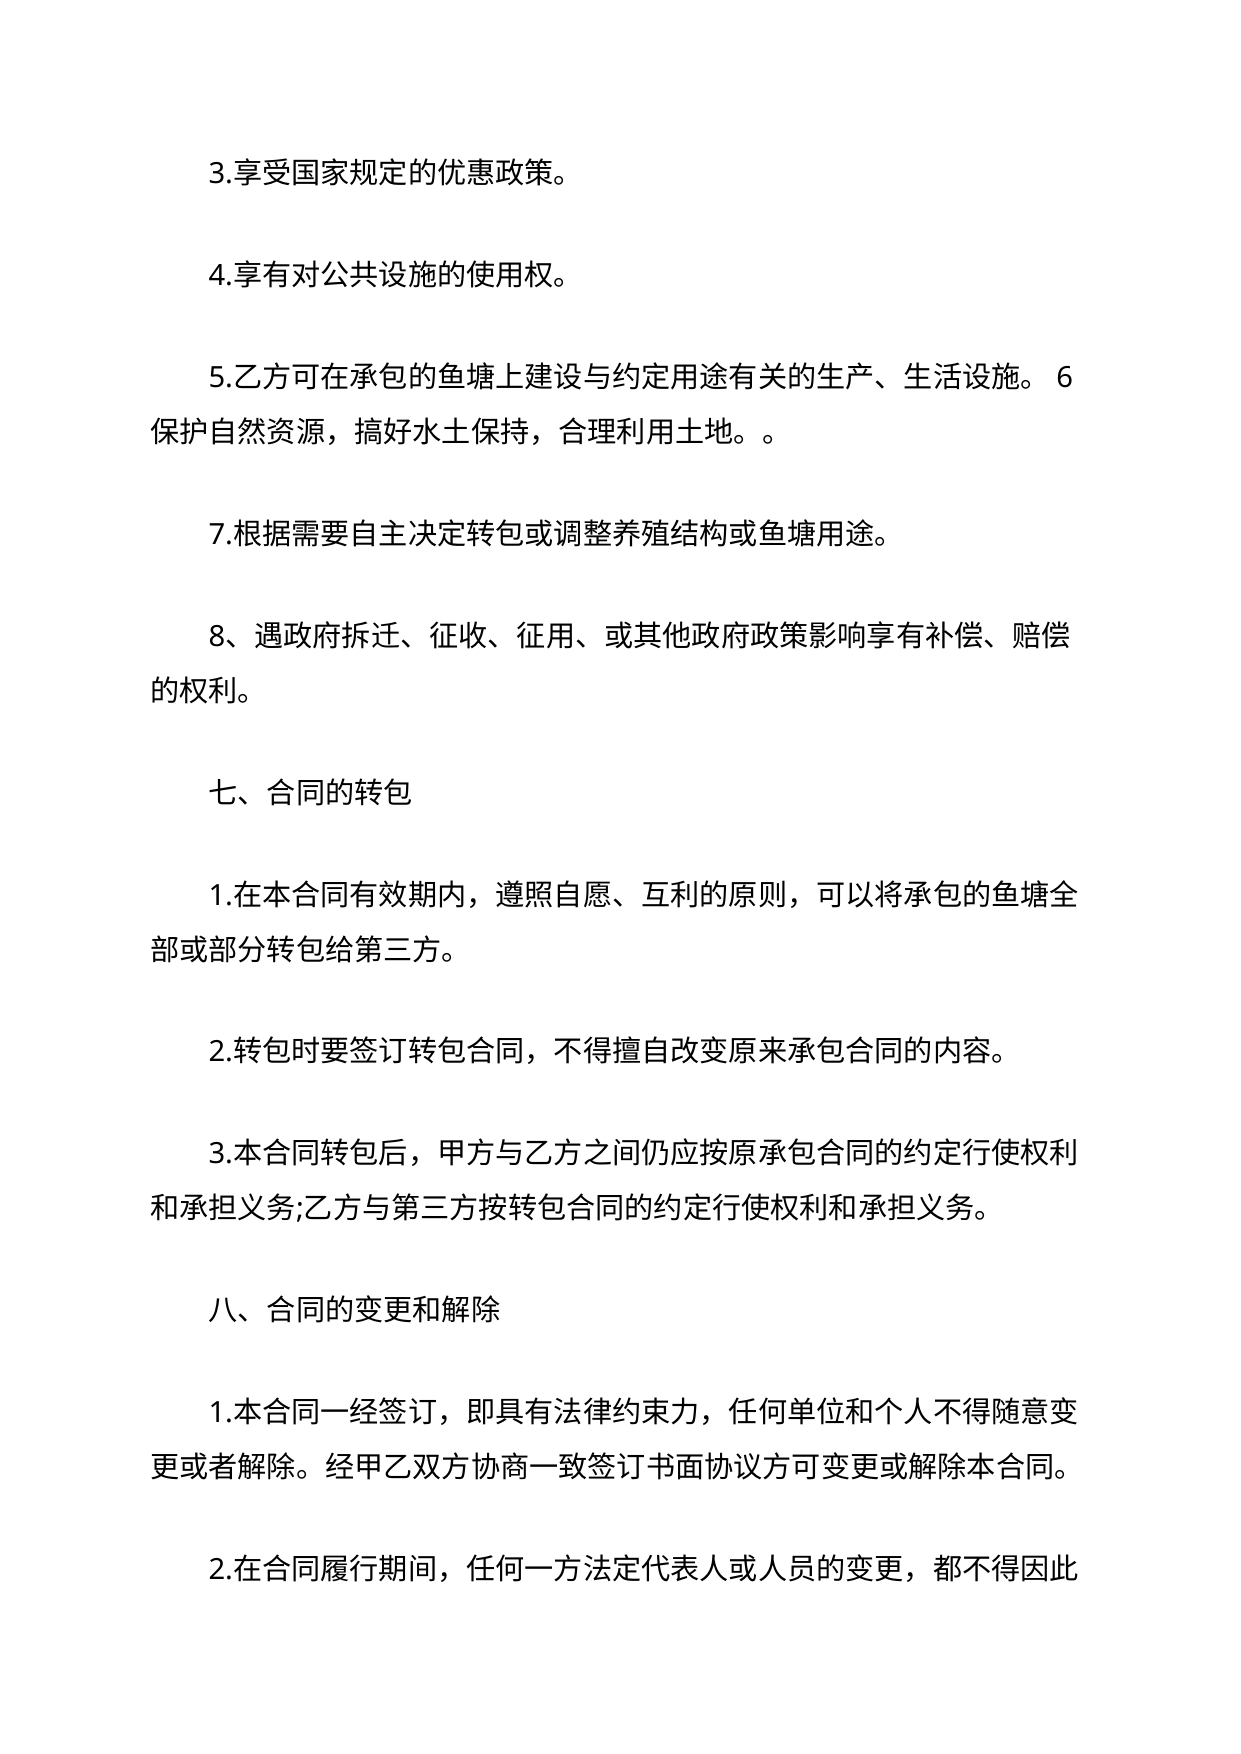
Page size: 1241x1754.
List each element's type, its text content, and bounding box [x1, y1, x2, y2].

text 3.本合同转包后，甲方与乙方之间仍应按原承包合同的约定行使权利和承担义务;乙方与第三方按转包合同的约定行使权利和承担义务。 [150, 1130, 1090, 1227]
text 八、合同的变更和解除 [150, 1287, 1090, 1329]
text 1.在本合同有效期内，遵照自愿、互利的原则，可以将承包的鱼塘全部或部分转包给第三方。 [150, 871, 1090, 968]
text 3.享受国家规定的优惠政策。 [150, 150, 1090, 192]
text 七、合同的转包 [150, 769, 1090, 812]
text 1.本合同一经签订，即具有法律约束力，任何单位和个人不得随意变更或者解除。经甲乙双方协商一致签订书面协议方可变更或解除本合同。 [150, 1389, 1090, 1486]
text 8、遇政府拆迁、征收、征用、或其他政府政策影响享有补偿、赔偿的权利。 [150, 613, 1090, 710]
text 7.根据需要自主决定转包或调整养殖结构或鱼塘用途。 [150, 511, 1090, 553]
text 5.乙方可在承包的鱼塘上建设与约定用途有关的生产、生活设施。 6保护自然资源，搞好水土保持，合理利用土地。。 [150, 354, 1090, 451]
text 4.享有对公共设施的使用权。 [150, 252, 1090, 294]
text 2.转包时要签订转包合同，不得擅自改变原来承包合同的内容。 [150, 1028, 1090, 1070]
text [150, 1546, 1090, 1588]
